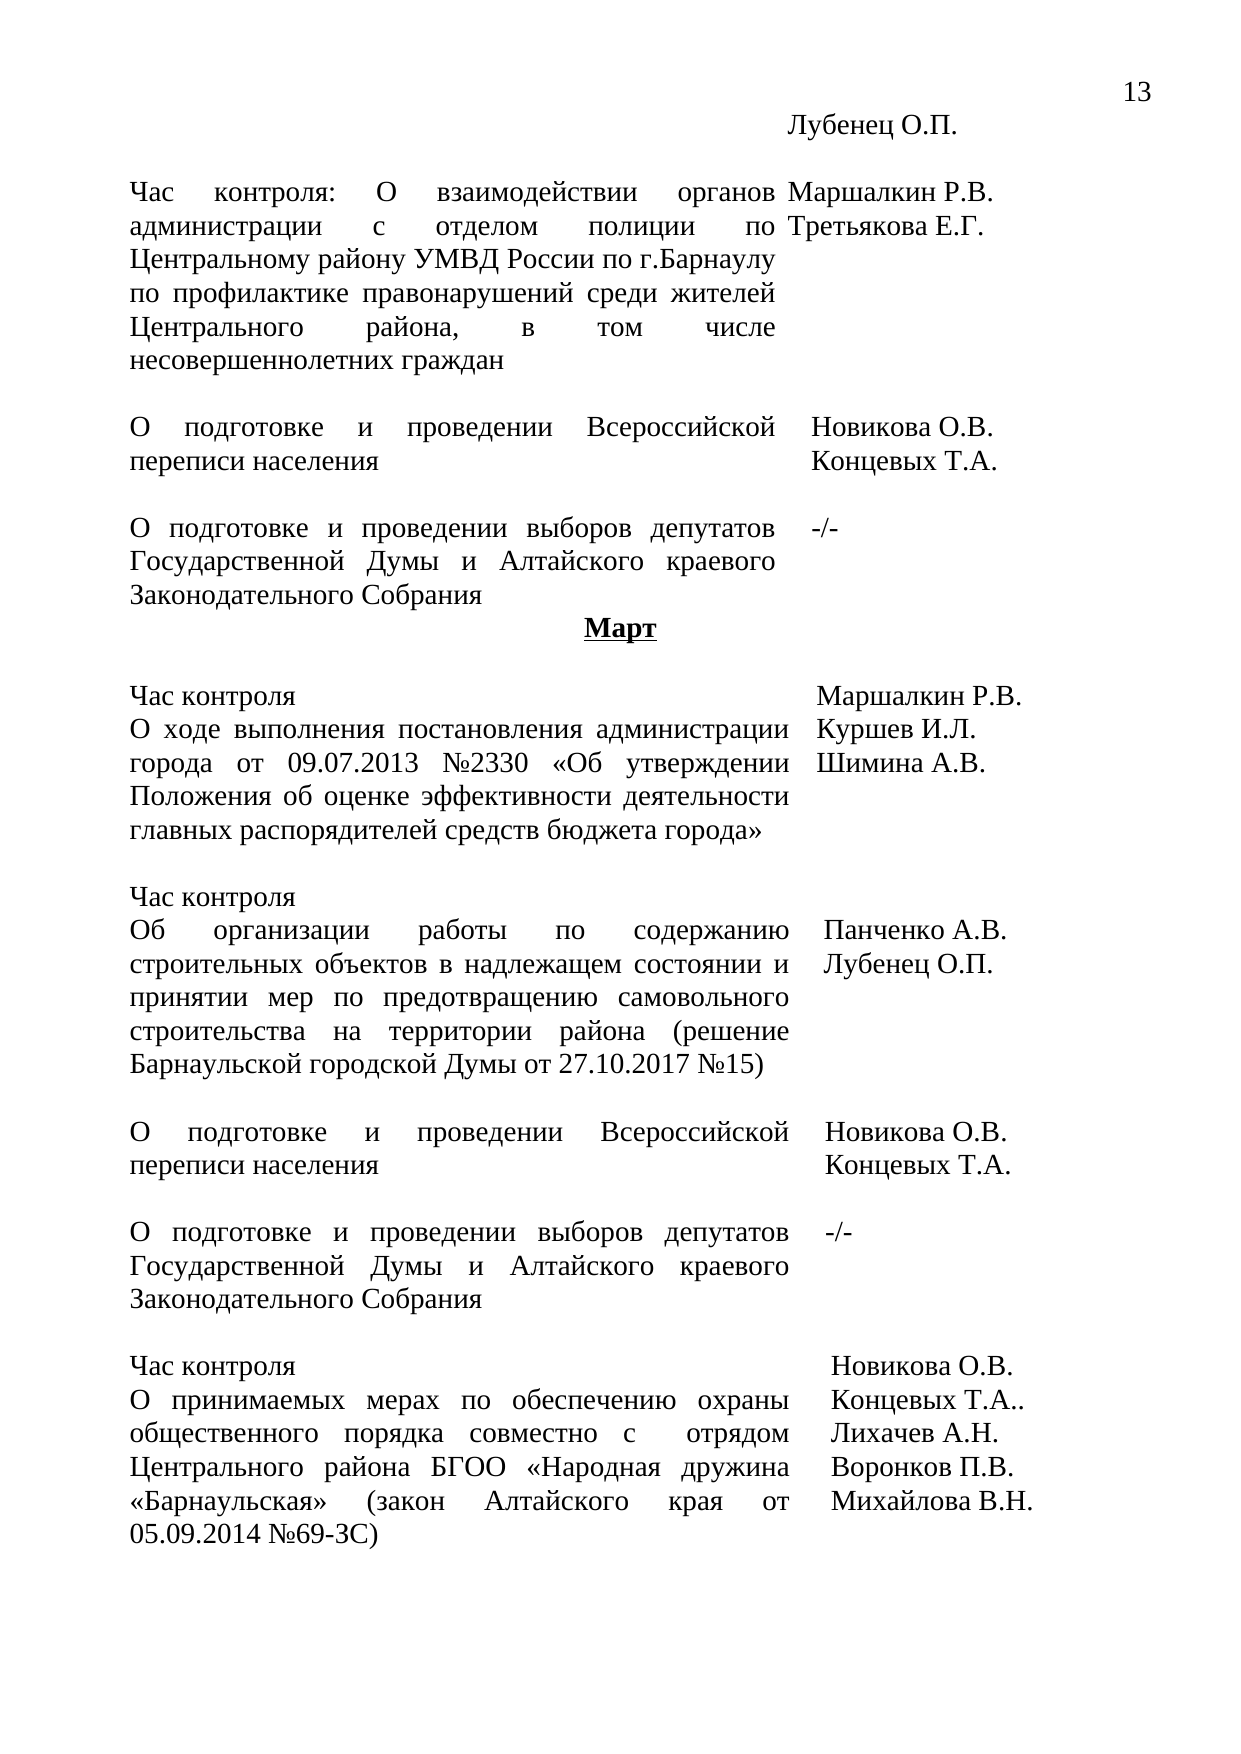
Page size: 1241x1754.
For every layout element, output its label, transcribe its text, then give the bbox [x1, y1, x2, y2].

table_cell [787, 108, 1122, 409]
table_cell Новикова О.В. Концевых Т.А. -/- [801, 1080, 1122, 1348]
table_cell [118, 1349, 801, 1550]
table_cell Маршалкин Р.В. Куршев И.Л. Шимина А.В. Панченко А.В. Лубенец О.П. [801, 678, 1122, 1080]
table_cell Час контроля О ходе выполнения постановления администрации города от 09.07.2013 №2330 «Об утверждении Положения об оценке эффективности деятельности главных распорядителей средств бюджета города» Час контроля Об организации работы по содержанию строительных объектов в надлежащем состоянии и принятии мер по предотвращению самовольного строительства на территории района (решение Барнаульской городской Думы от 27.10.2017 №15) [118, 678, 801, 1080]
table_cell Новикова О.В. Концевых Т.А. -/- [787, 409, 1122, 611]
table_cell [801, 1349, 1122, 1550]
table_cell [118, 108, 787, 409]
table_cell Март [118, 611, 1122, 678]
